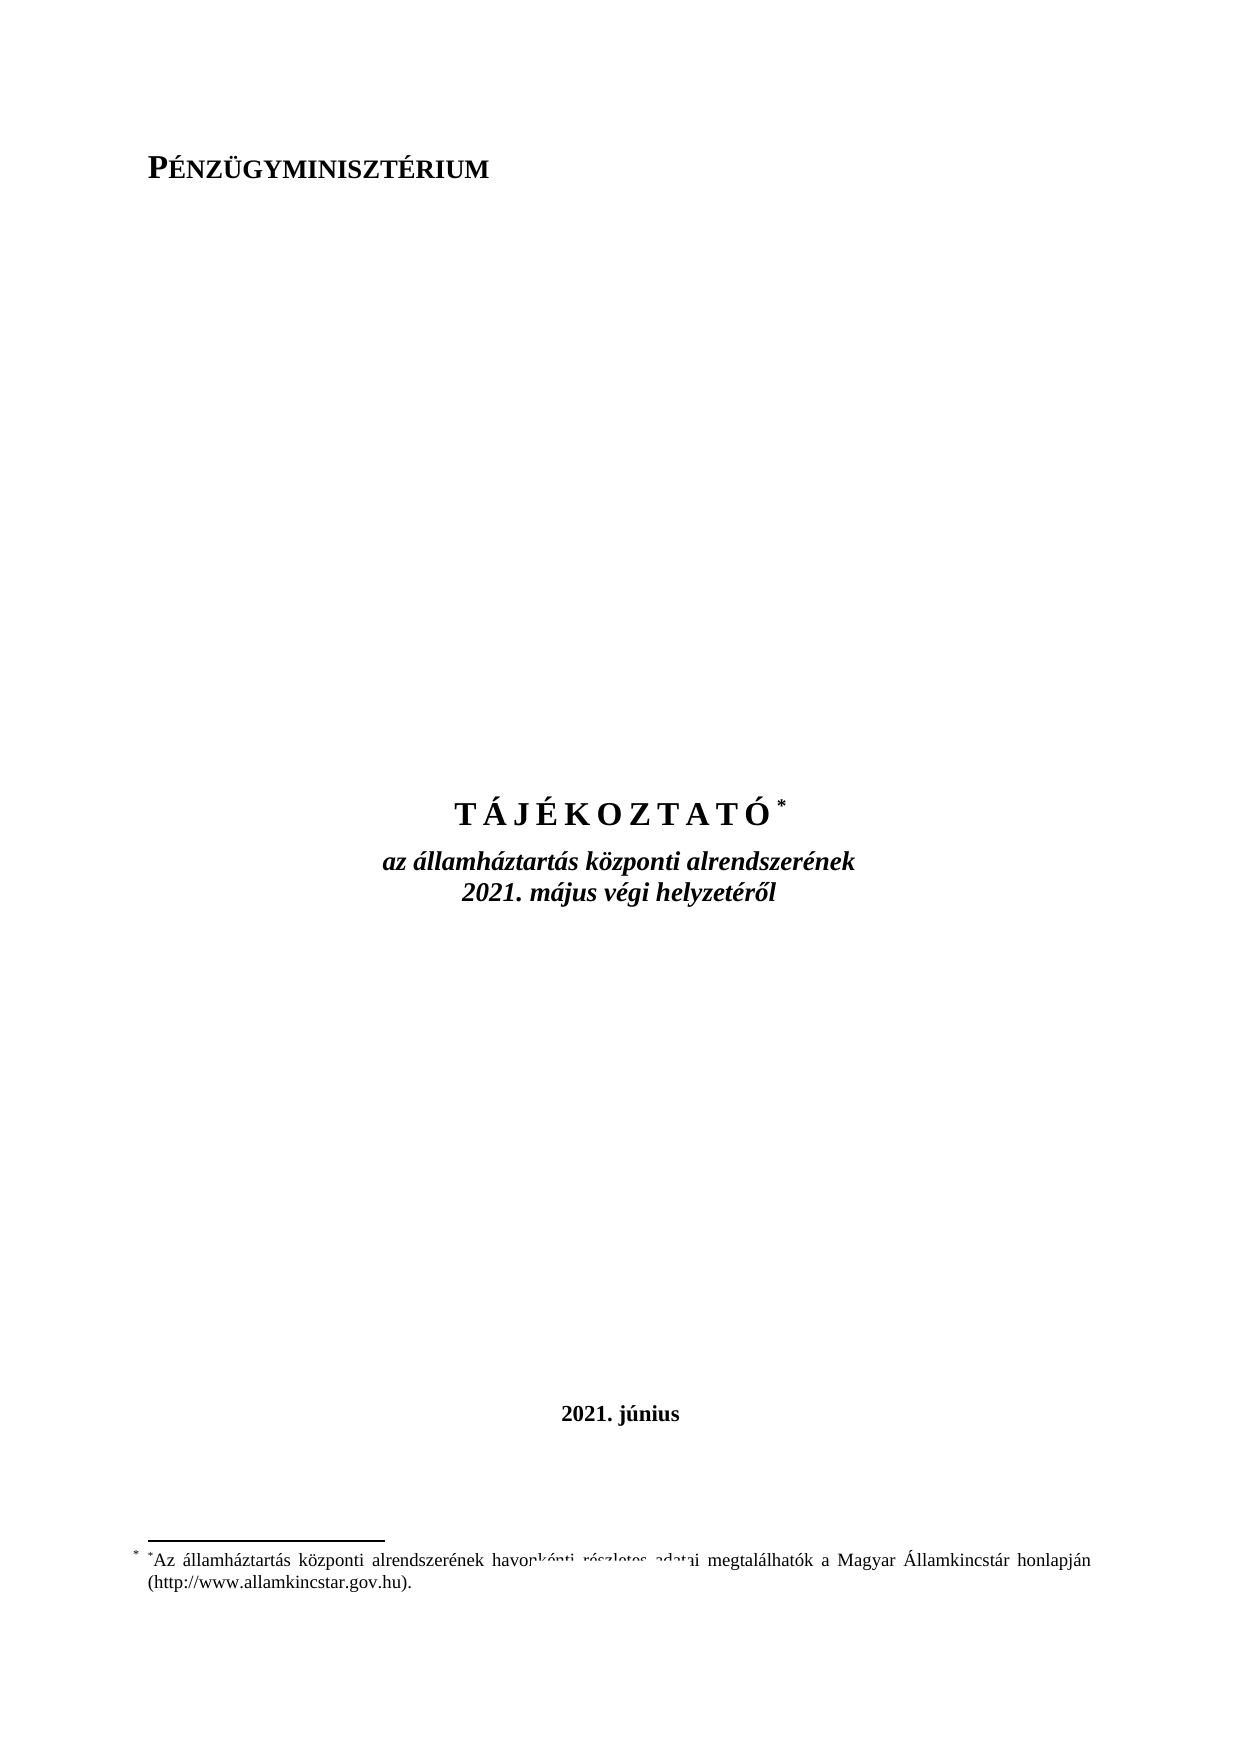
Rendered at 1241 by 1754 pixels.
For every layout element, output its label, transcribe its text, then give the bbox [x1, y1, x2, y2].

text 2021. június [148, 1400, 1092, 1426]
title Tájékoztató* [148, 794, 1092, 832]
subtitle az államháztartás központi alrendszerének 2021. május végi helyzetéről [148, 845, 1093, 907]
text Pénzügyminisztérium [133, 148, 1093, 186]
